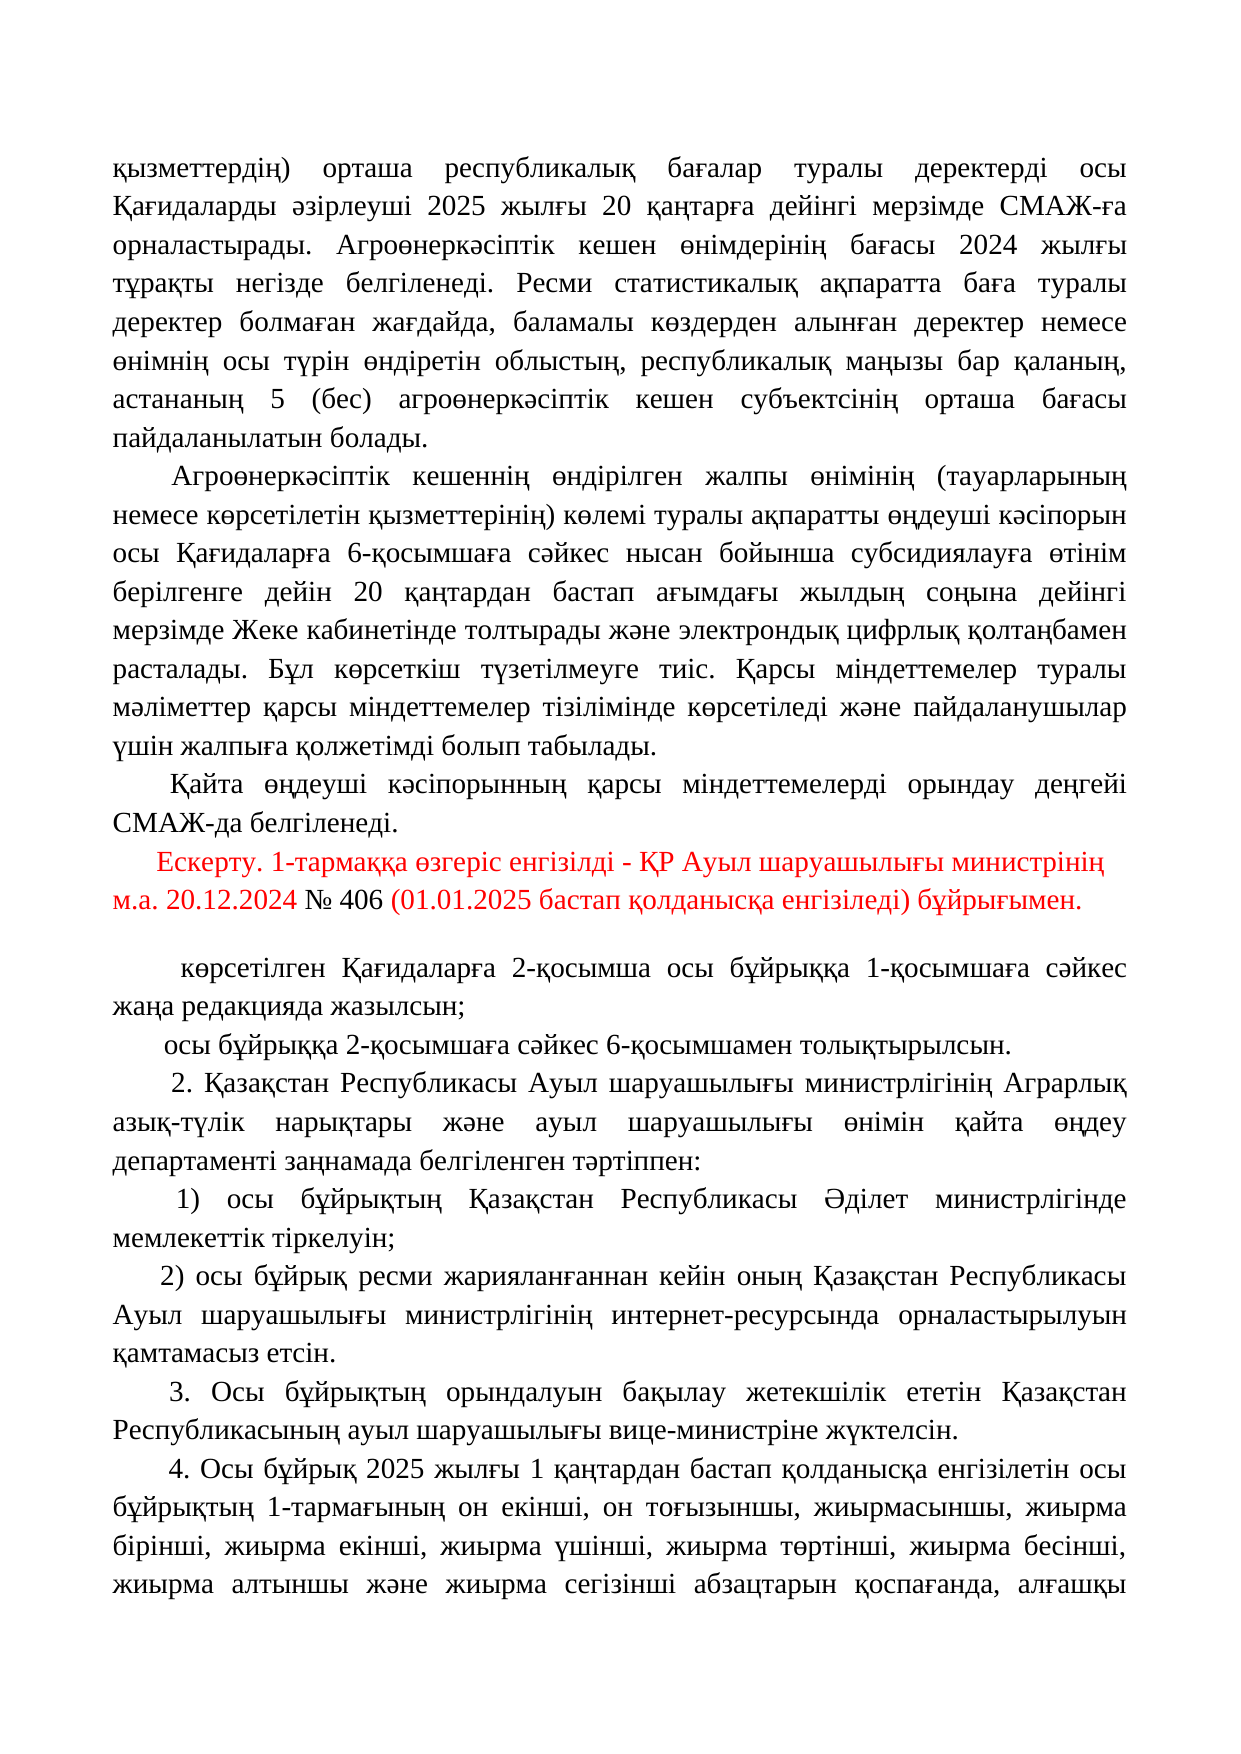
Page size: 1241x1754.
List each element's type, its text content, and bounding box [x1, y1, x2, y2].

text Ескерту. 1-тармаққа өзгеріс енгізілді - ҚР Ауыл шаруашылығы министрінің м.а. 20.12.2024 № 406 (01.01.2025 бастап қолданысқа енгізіледі) бұйрығымен. [112, 844, 1128, 946]
text 1) осы бұйрықтың Қазақстан Республикасы Әділет министрлігінде мемлекеттік тіркелуін; [112, 1181, 1128, 1253]
text Агроөнеркәсіптік кешеннің өндірілген жалпы өнімінің (тауарларының немесе көрсетілетін қызметтерінің) көлемі туралы ақпаратты өңдеуші кәсіпорын осы Қағидаларға 6-қосымшаға сәйкес нысан бойынша субсидиялауға өтінім берілгенге дейін 20 қаңтардан бастап ағымдағы жылдың соңына дейінгі мерзімде Жеке кабинетінде толтырады және электрондық цифрлық қолтаңбамен расталады. Бұл көрсеткіш түзетілмеуге тиіс. Қарсы міндеттемелер туралы мәліметтер қарсы міндеттемелер тізілімінде көрсетіледі және пайдаланушылар үшін жалпыға қолжетімді болып табылады. [112, 458, 1128, 762]
text 3. Осы бұйрықтың орындалуын бақылау жетекшілік ететін Қазақстан Республикасының ауыл шаруашылығы вице-министріне жүктелсін. [112, 1374, 1128, 1446]
text көрсетілген Қағидаларға 2-қосымша осы бұйрыққа 1-қосымшаға сәйкес жаңа редакцияда жазылсын; [112, 950, 1128, 1022]
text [112, 1451, 1128, 1600]
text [112, 150, 1128, 453]
text осы бұйрыққа 2-қосымшаға сәйкес 6-қосымшамен толықтырылсын. [112, 1027, 1128, 1061]
text 2. Қазақстан Республикасы Ауыл шаруашылығы министрлігінің Аграрлық азық-түлік нарықтары және ауыл шаруашылығы өнімін қайта өңдеу департаменті заңнамада белгіленген тәртіппен: [112, 1066, 1128, 1176]
text Қайта өңдеуші кәсіпорынның қарсы міндеттемелерді орындау деңгейі СМАЖ-да белгіленеді. [112, 767, 1128, 839]
text 2) осы бұйрық ресми жарияланғаннан кейін оның Қазақстан Республикасы Ауыл шаруашылығы министрлігінің интернет-ресурсында орналастырылуын қамтамасыз етсін. [112, 1258, 1128, 1369]
